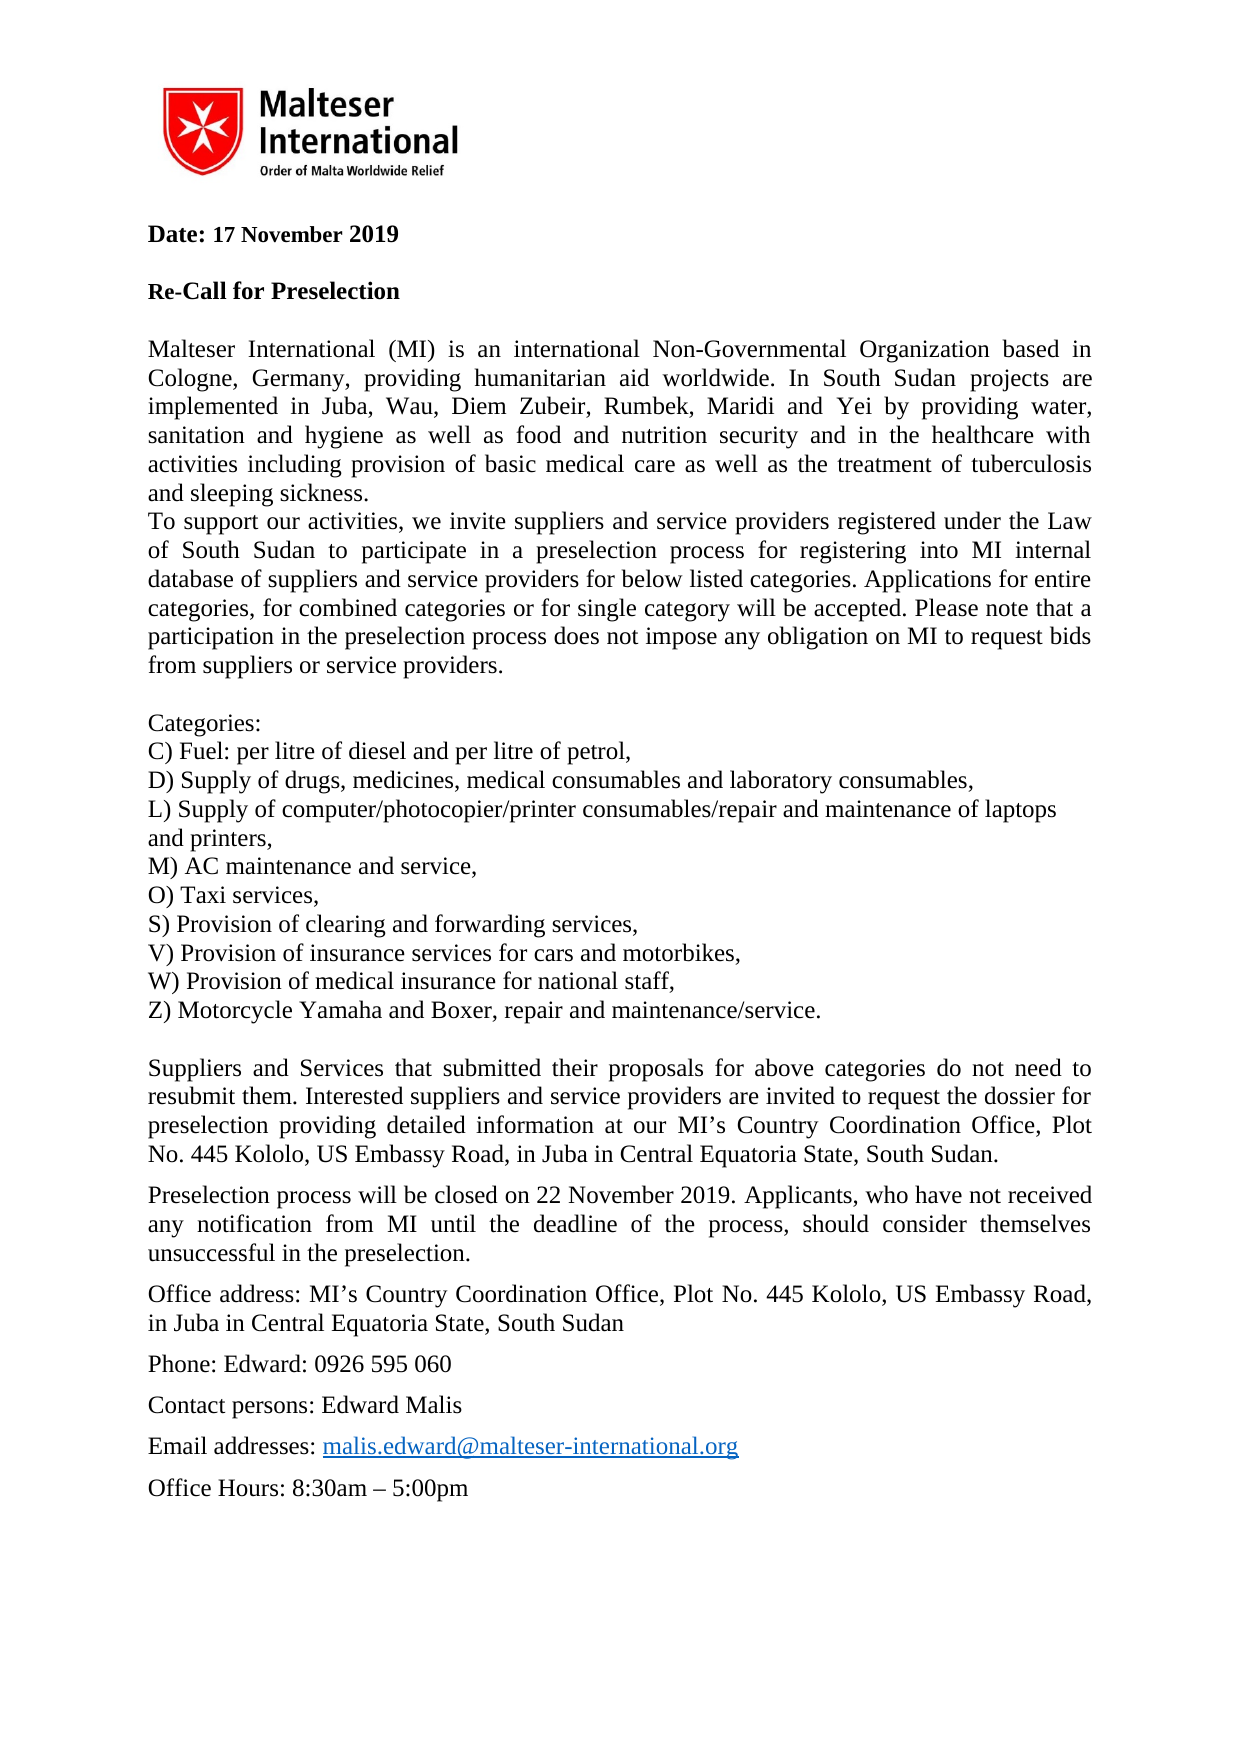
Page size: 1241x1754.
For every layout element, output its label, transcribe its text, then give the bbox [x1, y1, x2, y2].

text Office Hours: 8:30am – 5:00pm [148, 1473, 1093, 1501]
text C) Fuel: per litre of diesel and per litre of petrol, [148, 736, 1093, 765]
picture [147, 73, 473, 191]
text Categories: [148, 708, 1093, 736]
text M) AC maintenance and service, [148, 851, 1093, 880]
text L) Supply of computer/photocopier/printer consumables/repair and maintenance of laptops and printers, [148, 794, 1093, 851]
text Suppliers and Services that submitted their proposals for above categories do not need to resubmit them. Interested suppliers and service providers are invited to request the dossier for preselection providing detailed information at our MI’s Country Coordination Office, Plot No. 445 Kololo, US Embassy Road, in Juba in Central Equatoria State, South Sudan. [148, 1053, 1093, 1168]
text Phone: Edward: 0926 595 060 [148, 1349, 1093, 1378]
text V) Provision of insurance services for cars and motorbikes, [148, 938, 1093, 966]
text W) Provision of medical insurance for national staff, [148, 966, 1093, 995]
text Z) Motorcycle Yamaha and Boxer, repair and maintenance/service. [148, 995, 1093, 1024]
text Office address: MI’s Country Coordination Office, Plot No. 445 Kololo, US Embassy Road, in Juba in Central Equatoria State, South Sudan [148, 1279, 1093, 1336]
text Preselection process will be closed on 22 November 2019. Applicants, who have not received any notification from MI until the deadline of the process, should consider themselves unsuccessful in the preselection. [148, 1180, 1093, 1266]
text O) Taxi services, [148, 880, 1093, 909]
text Date: 17 November 2019 [148, 219, 1093, 248]
text D) Supply of drugs, medicines, medical consumables and laboratory consumables, [148, 765, 1093, 794]
text Email addresses: malis.edward@malteser-international.org [148, 1431, 1093, 1460]
text Re-Call for Preselection [148, 276, 1093, 305]
text Malteser International (MI) is an international Non-Governmental Organization based in Cologne, Germany, providing humanitarian aid worldwide. In South Sudan projects are implemented in Juba, Wau, Diem Zubeir, Rumbek, Maridi and Yei by providing water, sanitation and hygiene as well as food and nutrition security and in the healthcare with activities including provision of basic medical care as well as the treatment of tuberculosis and sleeping sickness. [148, 334, 1093, 506]
text To support our activities, we invite suppliers and service providers registered under the Law of South Sudan to participate in a preselection process for registering into MI internal database of suppliers and service providers for below listed categories. Applications for entire categories, for combined categories or for single category will be accepted. Please note that a participation in the preselection process does not impose any obligation on MI to request bids from suppliers or service providers. [148, 506, 1093, 679]
text S) Provision of clearing and forwarding services, [148, 909, 1093, 938]
text Contact persons: Edward Malis [148, 1390, 1093, 1419]
